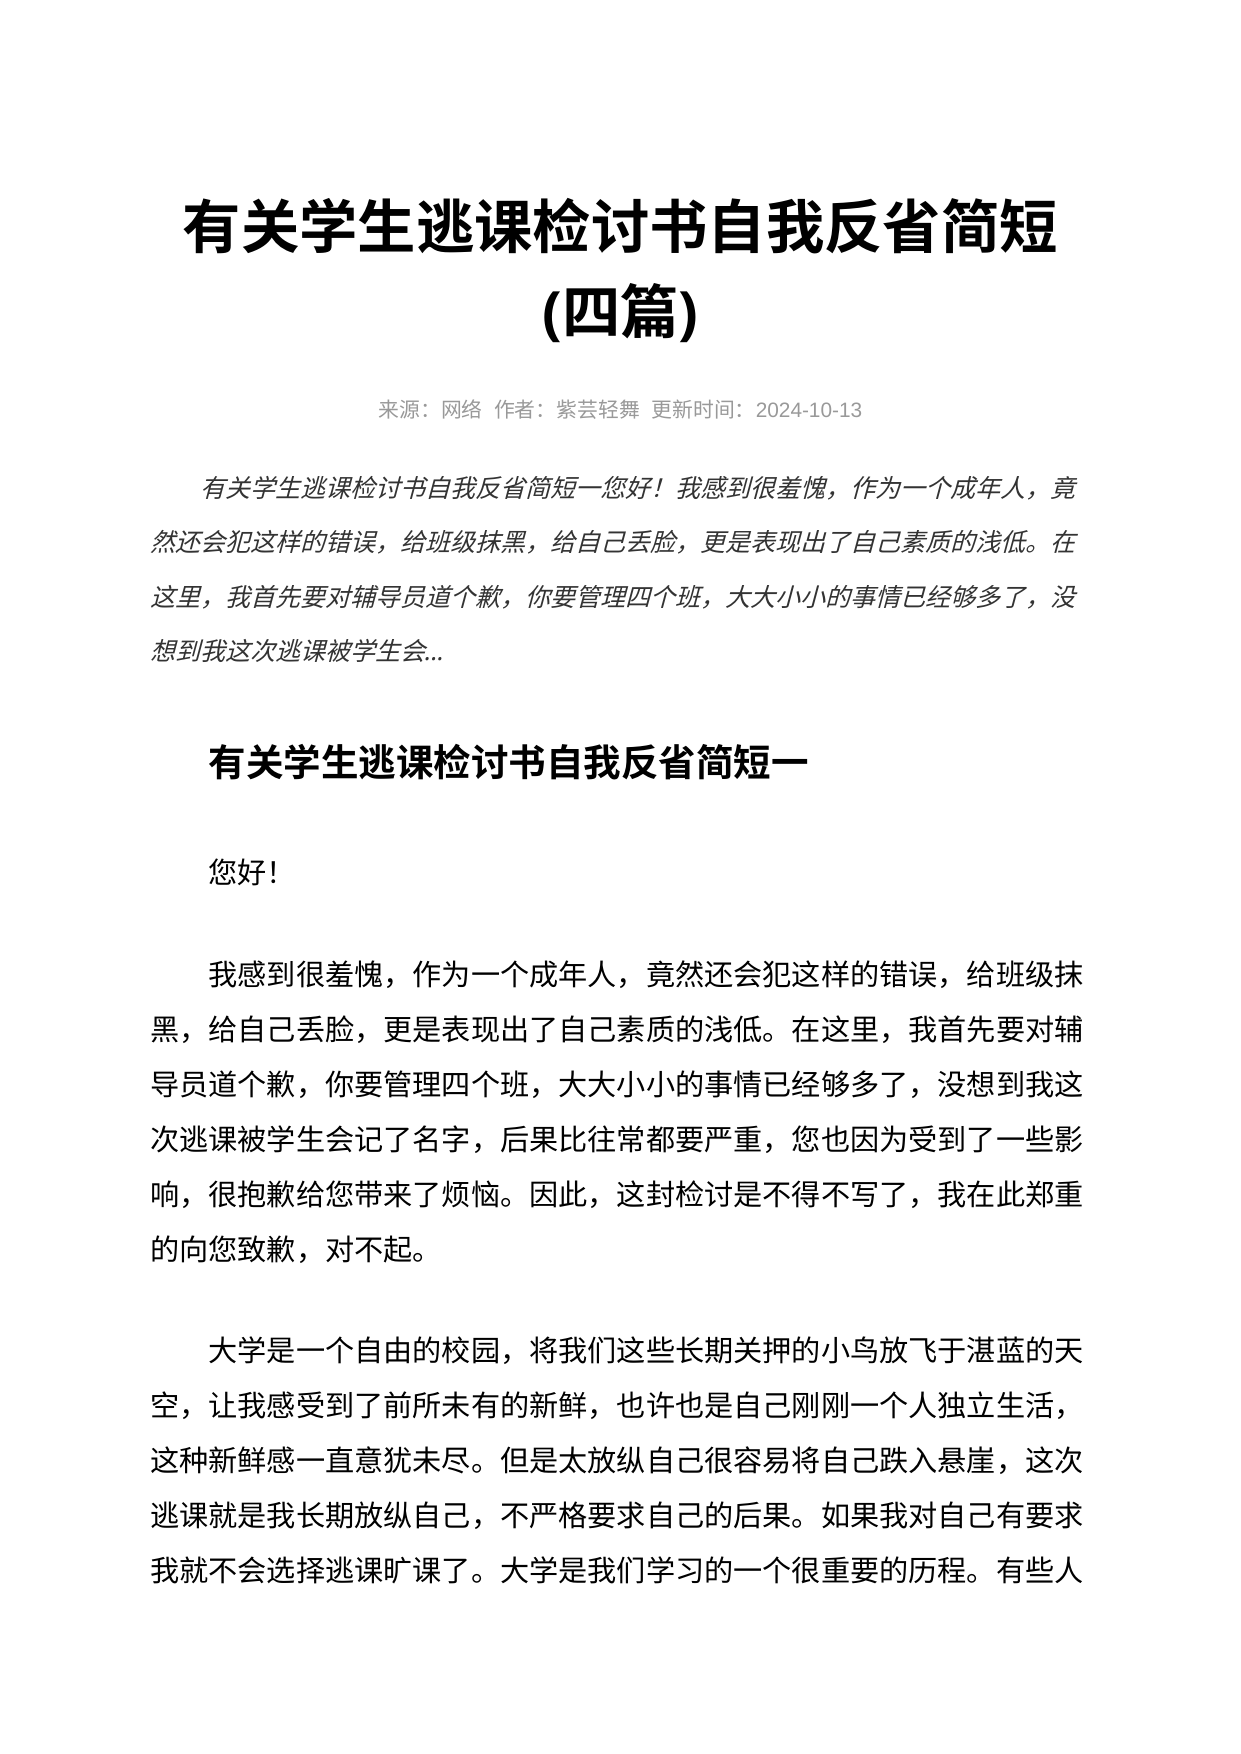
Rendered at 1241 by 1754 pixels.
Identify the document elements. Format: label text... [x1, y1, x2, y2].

text 有关学生逃课检讨书自我反省简短一您好！我感到很羞愧，作为一个成年人，竟然还会犯这样的错误，给班级抹黑，给自己丢脸，更是表现出了自己素质的浅低。在这里，我首先要对辅导员道个歉，你要管理四个班，大大小小的事情已经够多了，没想到我这次逃课被学生会... [150, 468, 1090, 668]
text 来源：网络 作者：紫芸轻舞 更新时间：2024-10-13 [150, 397, 1090, 421]
text 您好！ [150, 850, 1090, 892]
text 我感到很羞愧，作为一个成年人，竟然还会犯这样的错误，给班级抹黑，给自己丢脸，更是表现出了自己素质的浅低。在这里，我首先要对辅导员道个歉，你要管理四个班，大大小小的事情已经够多了，没想到我这次逃课被学生会记了名字，后果比往常都要严重，您也因为受到了一些影响，很抱歉给您带来了烦恼。因此，这封检讨是不得不写了，我在此郑重的向您致歉，对不起。 [150, 952, 1090, 1268]
text 有关学生逃课检讨书自我反省简短一 [150, 733, 1090, 787]
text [150, 1328, 1090, 1590]
subtitle 有关学生逃课检讨书自我反省简短(四篇) [150, 181, 1090, 351]
